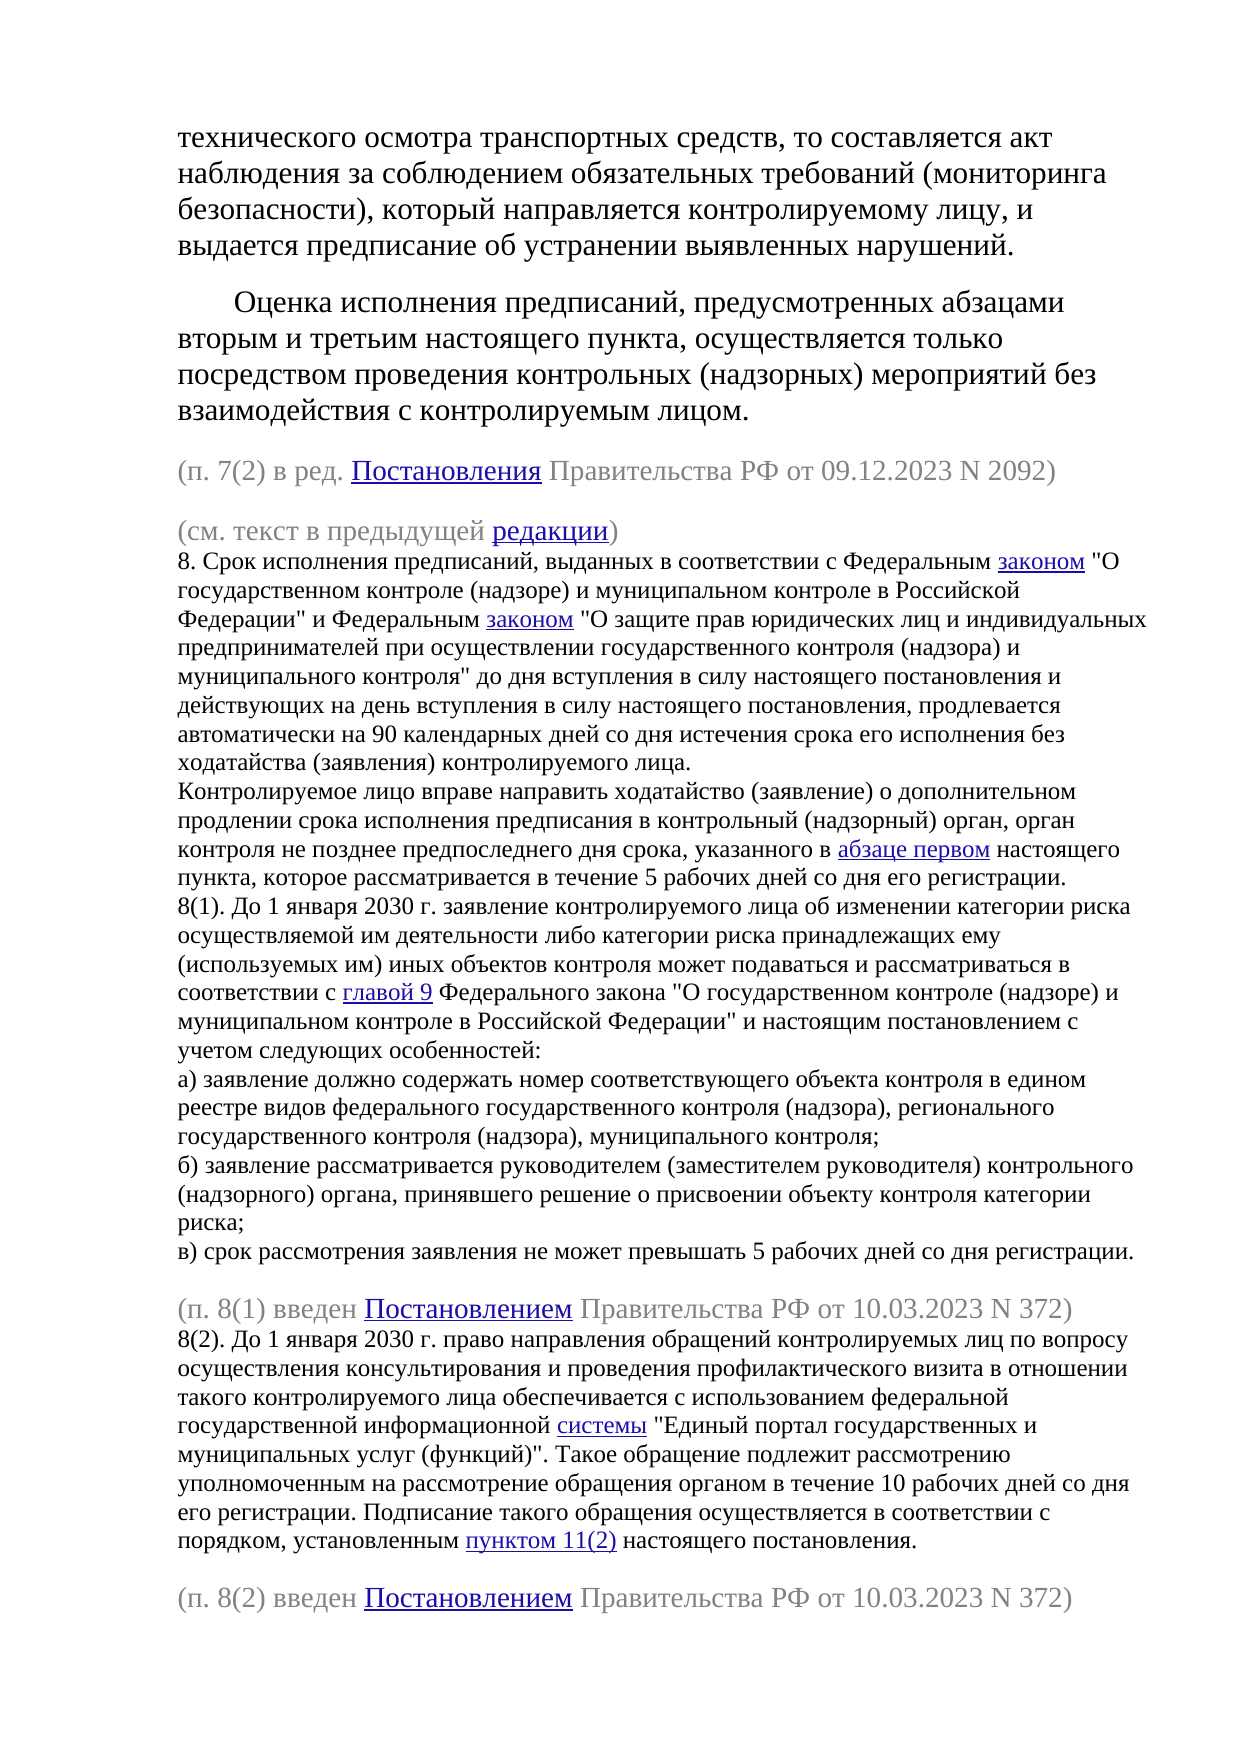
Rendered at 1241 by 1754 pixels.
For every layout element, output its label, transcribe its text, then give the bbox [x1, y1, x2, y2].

text (п. 8(1) введен Постановлением Правительства РФ от 10.03.2023 N 372) [177, 1287, 1152, 1324]
text б) заявление рассматривается руководителем (заместителем руководителя) контрольного (надзорного) органа, принявшего решение о присвоении объекту контроля категории риска; [177, 1150, 1152, 1236]
text (п. 7(2) в ред. Постановления Правительства РФ от 09.12.2023 N 2092) [177, 449, 1152, 487]
text в) срок рассмотрения заявления не может превышать 5 рабочих дней со дня регистрации. [177, 1236, 1152, 1265]
text 8(2). До 1 января 2030 г. право направления обращений контролируемых лиц по вопросу осуществления консультирования и проведения профилактического визита в отношении такого контролируемого лица обеспечивается с использованием федеральной государственной информационной системы "Единый портал государственных и муниципальных услуг (функций)". Такое обращение подлежит рассмотрению уполномоченным на рассмотрение обращения органом в течение 10 рабочих дней со дня его регистрации. Подписание такого обращения осуществляется в соответствии с порядком, установленным пунктом 11(2) настоящего постановления. [177, 1324, 1152, 1554]
text Контролируемое лицо вправе направить ходатайство (заявление) о дополнительном продлении срока исполнения предписания в контрольный (надзорный) орган, орган контроля не позднее предпоследнего дня срока, указанного в абзаце первом настоящего пункта, которое рассматривается в течение 5 рабочих дней со дня его регистрации. [177, 776, 1152, 891]
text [177, 118, 1152, 262]
text 8(1). До 1 января 2030 г. заявление контролируемого лица об изменении категории риска осуществляемой им деятельности либо категории риска принадлежащих ему (используемых им) иных объектов контроля может подаваться и рассматриваться в соответствии с главой 9 Федерального закона "О государственном контроле (надзоре) и муниципальном контроле в Российской Федерации" и настоящим постановлением с учетом следующих особенностей: [177, 891, 1152, 1064]
text (см. текст в предыдущей редакции) [177, 509, 1152, 546]
text Оценка исполнения предписаний, предусмотренных абзацами вторым и третьим настоящего пункта, осуществляется только посредством проведения контрольных (надзорных) мероприятий без взаимодействия с контролируемым лицом. [177, 284, 1152, 427]
text 8. Срок исполнения предписаний, выданных в соответствии с Федеральным законом "О государственном контроле (надзоре) и муниципальном контроле в Российской Федерации" и Федеральным законом "О защите прав юридических лиц и индивидуальных предпринимателей при осуществлении государственного контроля (надзора) и муниципального контроля" до дня вступления в силу настоящего постановления и действующих на день вступления в силу настоящего постановления, продлевается автоматически на 90 календарных дней со дня истечения срока его исполнения без ходатайства (заявления) контролируемого лица. [177, 546, 1152, 776]
text (п. 8(2) введен Постановлением Правительства РФ от 10.03.2023 N 372) [177, 1576, 1152, 1614]
text а) заявление должно содержать номер соответствующего объекта контроля в едином реестре видов федерального государственного контроля (надзора), регионального государственного контроля (надзора), муниципального контроля; [177, 1064, 1152, 1150]
